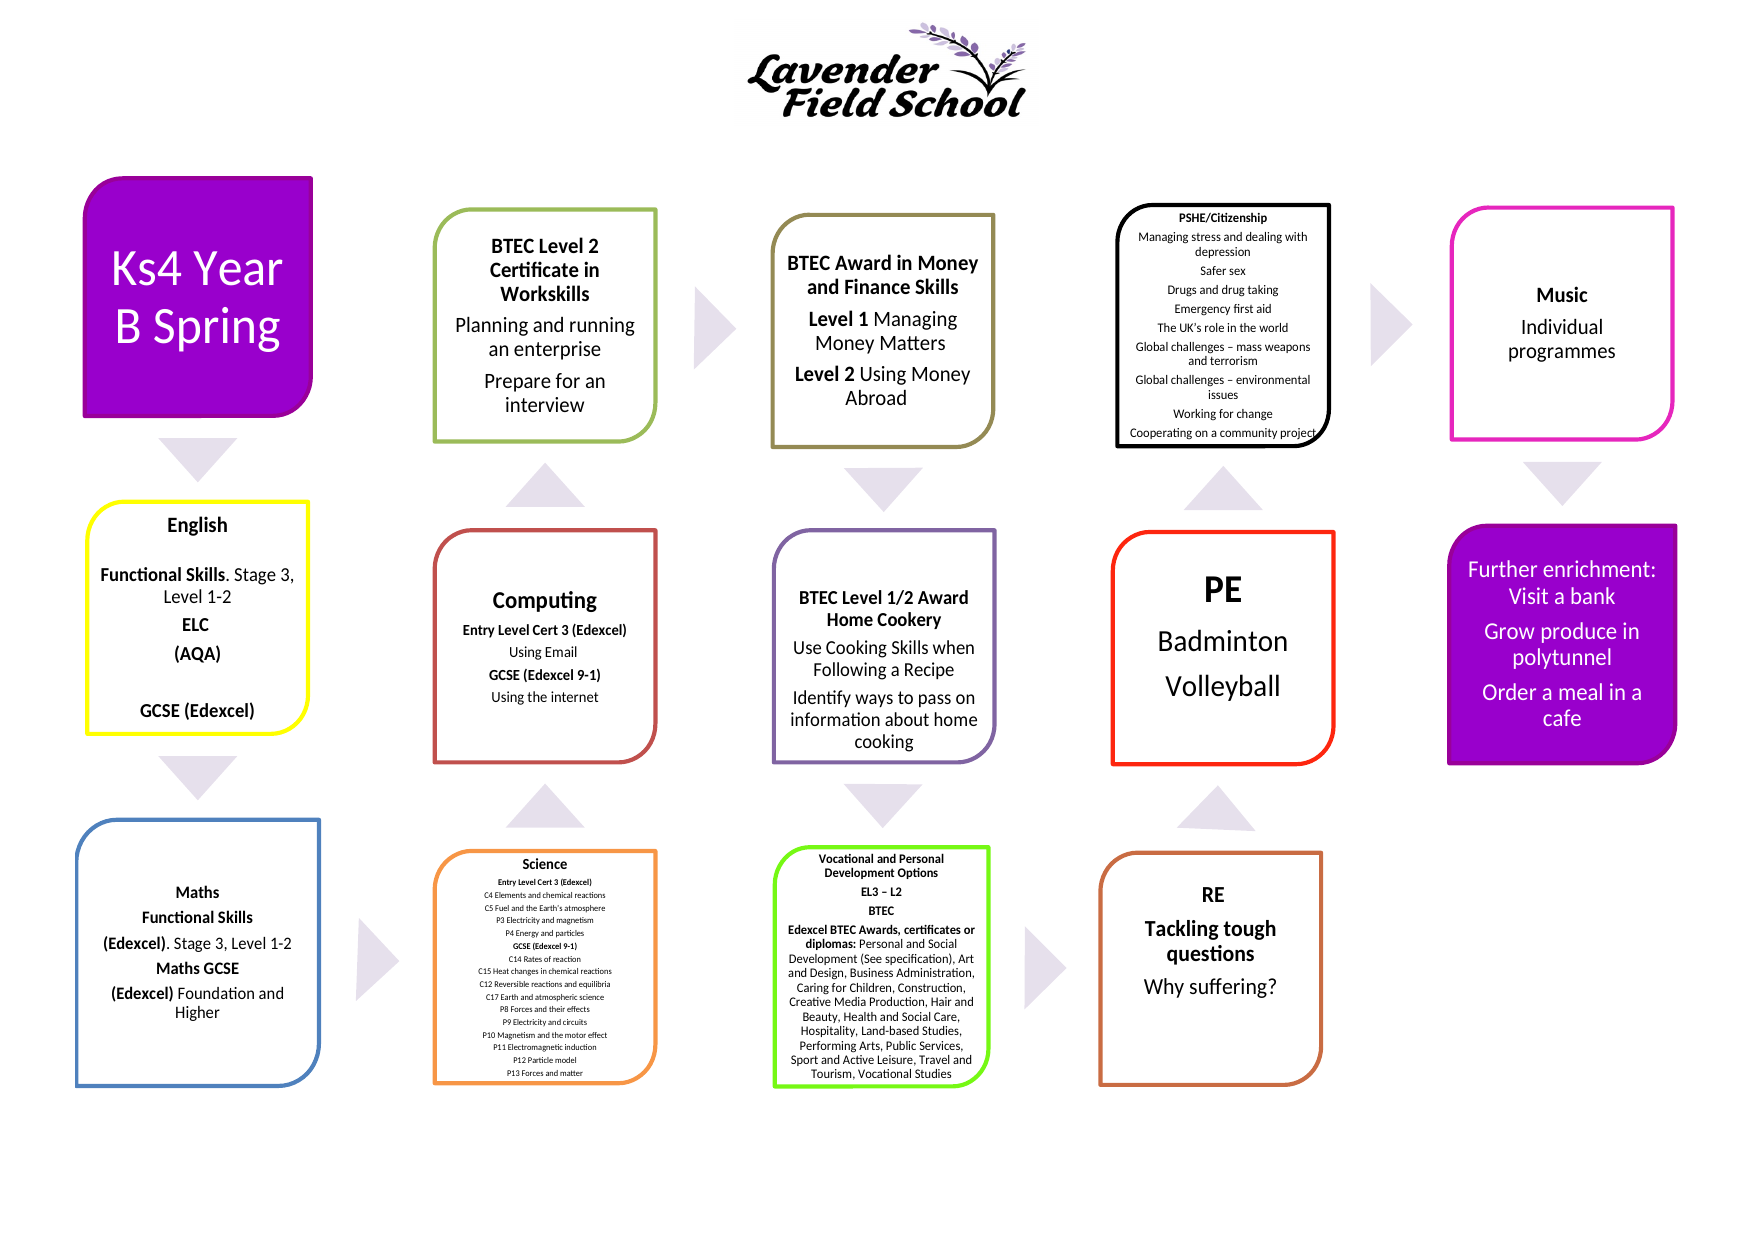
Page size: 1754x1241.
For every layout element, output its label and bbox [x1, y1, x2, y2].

picture [734, 17, 1039, 126]
